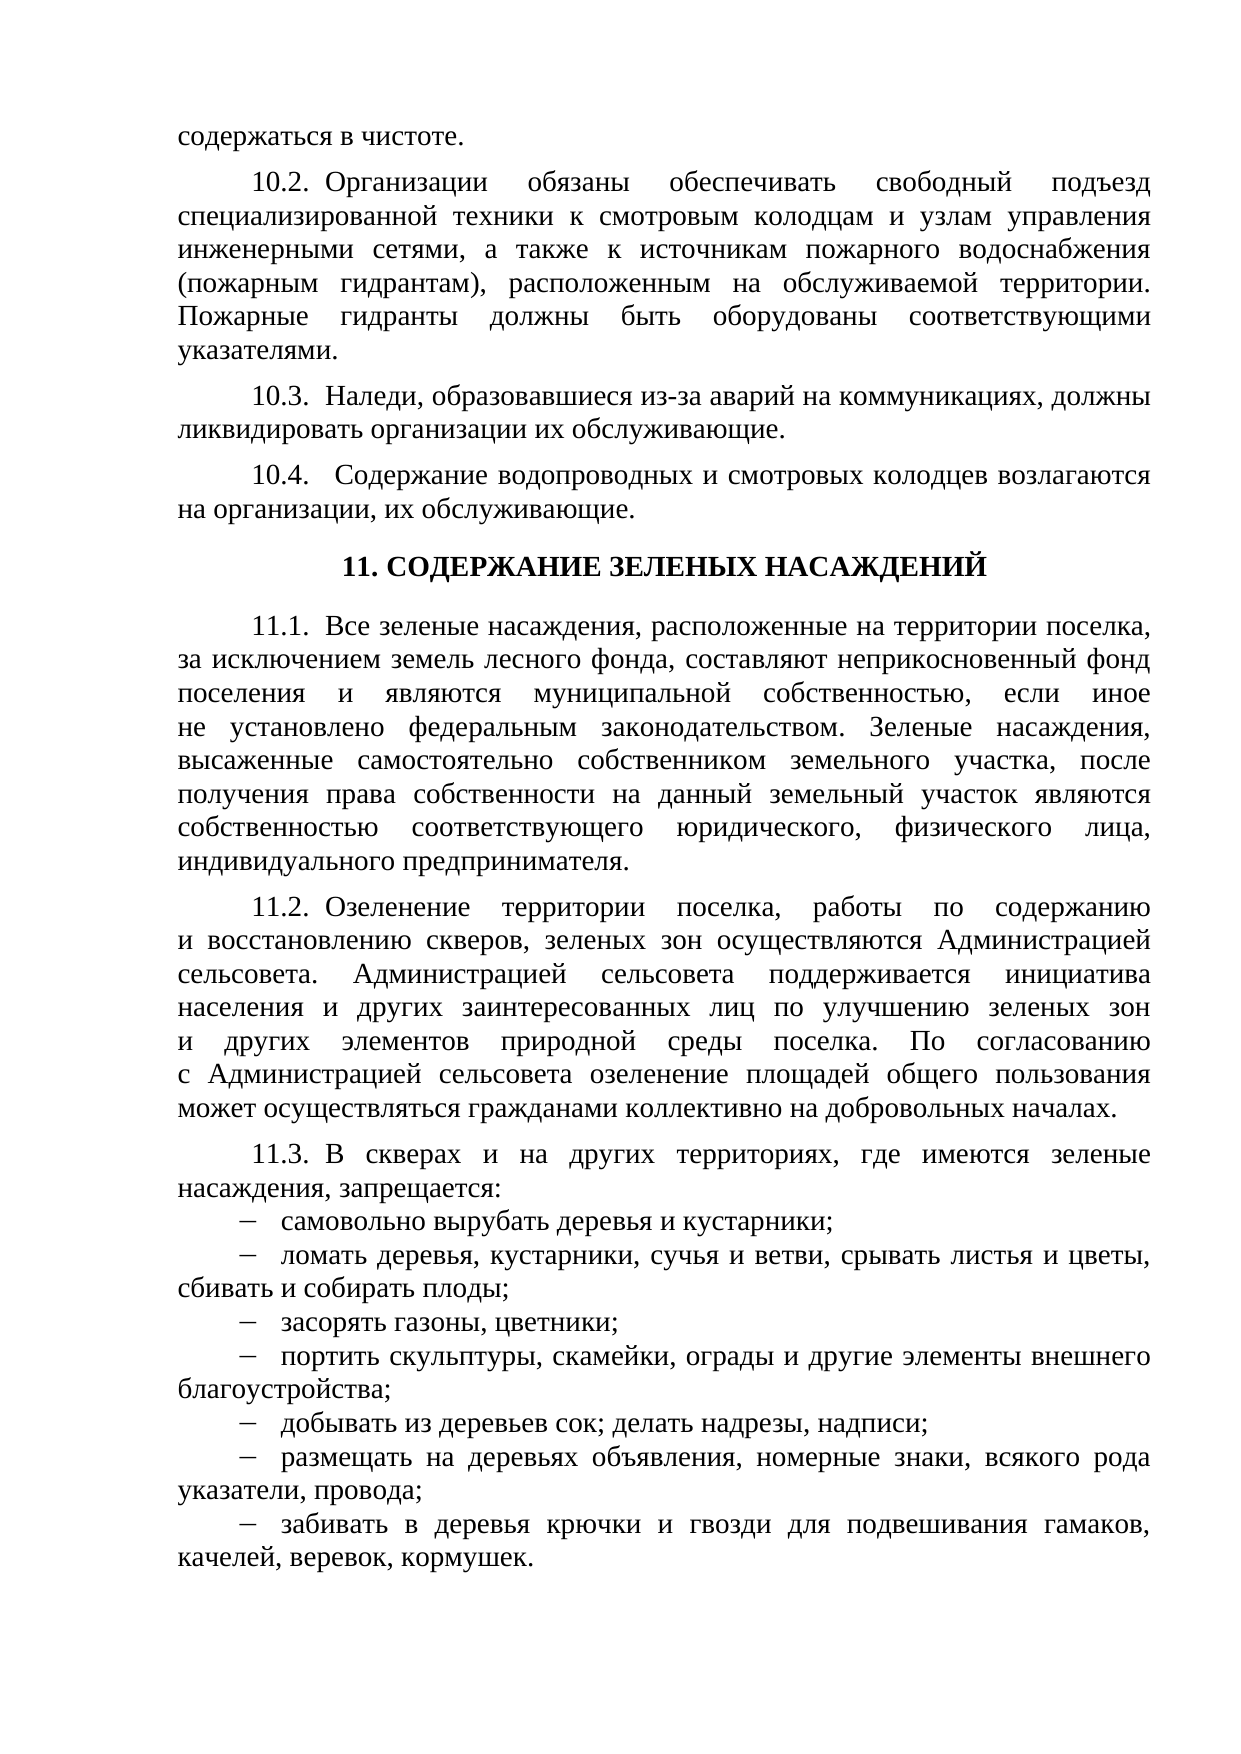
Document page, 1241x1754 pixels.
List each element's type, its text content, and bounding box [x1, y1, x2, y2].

list Озеленение территории поселка, работы по содержанию и восстановлению скверов, зеленых зон осуществляются Администрацией сельсовета. Администрацией сельсовета поддерживается инициатива населения и других заинтересованных лиц по улучшению зеленых зон и других элементов природной среды поселка. По согласованию с Администрацией сельсовета озеленение площадей общего пользования может осуществляться гражданами коллективно на добровольных началах. [177, 889, 1152, 1124]
list портить скульптуры, скамейки, ограды и другие элементы внешнего благоустройства; [177, 1338, 1152, 1405]
list добывать из деревьев сок; делать надрезы, надписи; [177, 1405, 1152, 1439]
list Наледи, образовавшиеся из-за аварий на коммуникациях, должны ликвидировать организации их обслуживающие. [177, 378, 1152, 445]
list Организации обязаны обеспечивать свободный подъезд специализированной техники к смотровым колодцам и узлам управления инженерными сетями, а также к источникам пожарного водоснабжения (пожарным гидрантам), расположенным на обслуживаемой территории. Пожарные гидранты должны быть оборудованы соответствующими указателями. [177, 164, 1152, 365]
list В скверах и на других территориях, где имеются зеленые насаждения, запрещается: [177, 1136, 1152, 1203]
list засорять газоны, цветники; [177, 1304, 1152, 1338]
list СОДЕРЖАНИЕ ЗЕЛЕНЫХ НАСАЖДЕНИЙ [177, 549, 1152, 583]
list забивать в деревья крючки и гвозди для подвешивания гамаков, качелей, веревок, кормушек. [177, 1506, 1152, 1573]
list Содержание водопроводных и смотровых колодцев возлагаются на организации, их обслуживающие. [177, 457, 1152, 524]
list размещать на деревьях объявления, номерные знаки, всякого рода указатели, провода; [177, 1439, 1152, 1506]
list Все зеленые насаждения, расположенные на территории поселка, за исключением земель лесного фонда, составляют неприкосновенный фонд поселения и являются муниципальной собственностью, если иное не установлено федеральным законодательством. Зеленые насаждения, высаженные самостоятельно собственником земельного участка, после получения права собственности на данный земельный участок являются собственностью соответствующего юридического, физического лица, индивидуального предпринимателя. [177, 608, 1152, 876]
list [177, 118, 1152, 152]
list самовольно вырубать деревья и кустарники; [177, 1203, 1152, 1237]
list ломать деревья, кустарники, сучья и ветви, срывать листья и цветы, сбивать и собирать плоды; [177, 1237, 1152, 1304]
